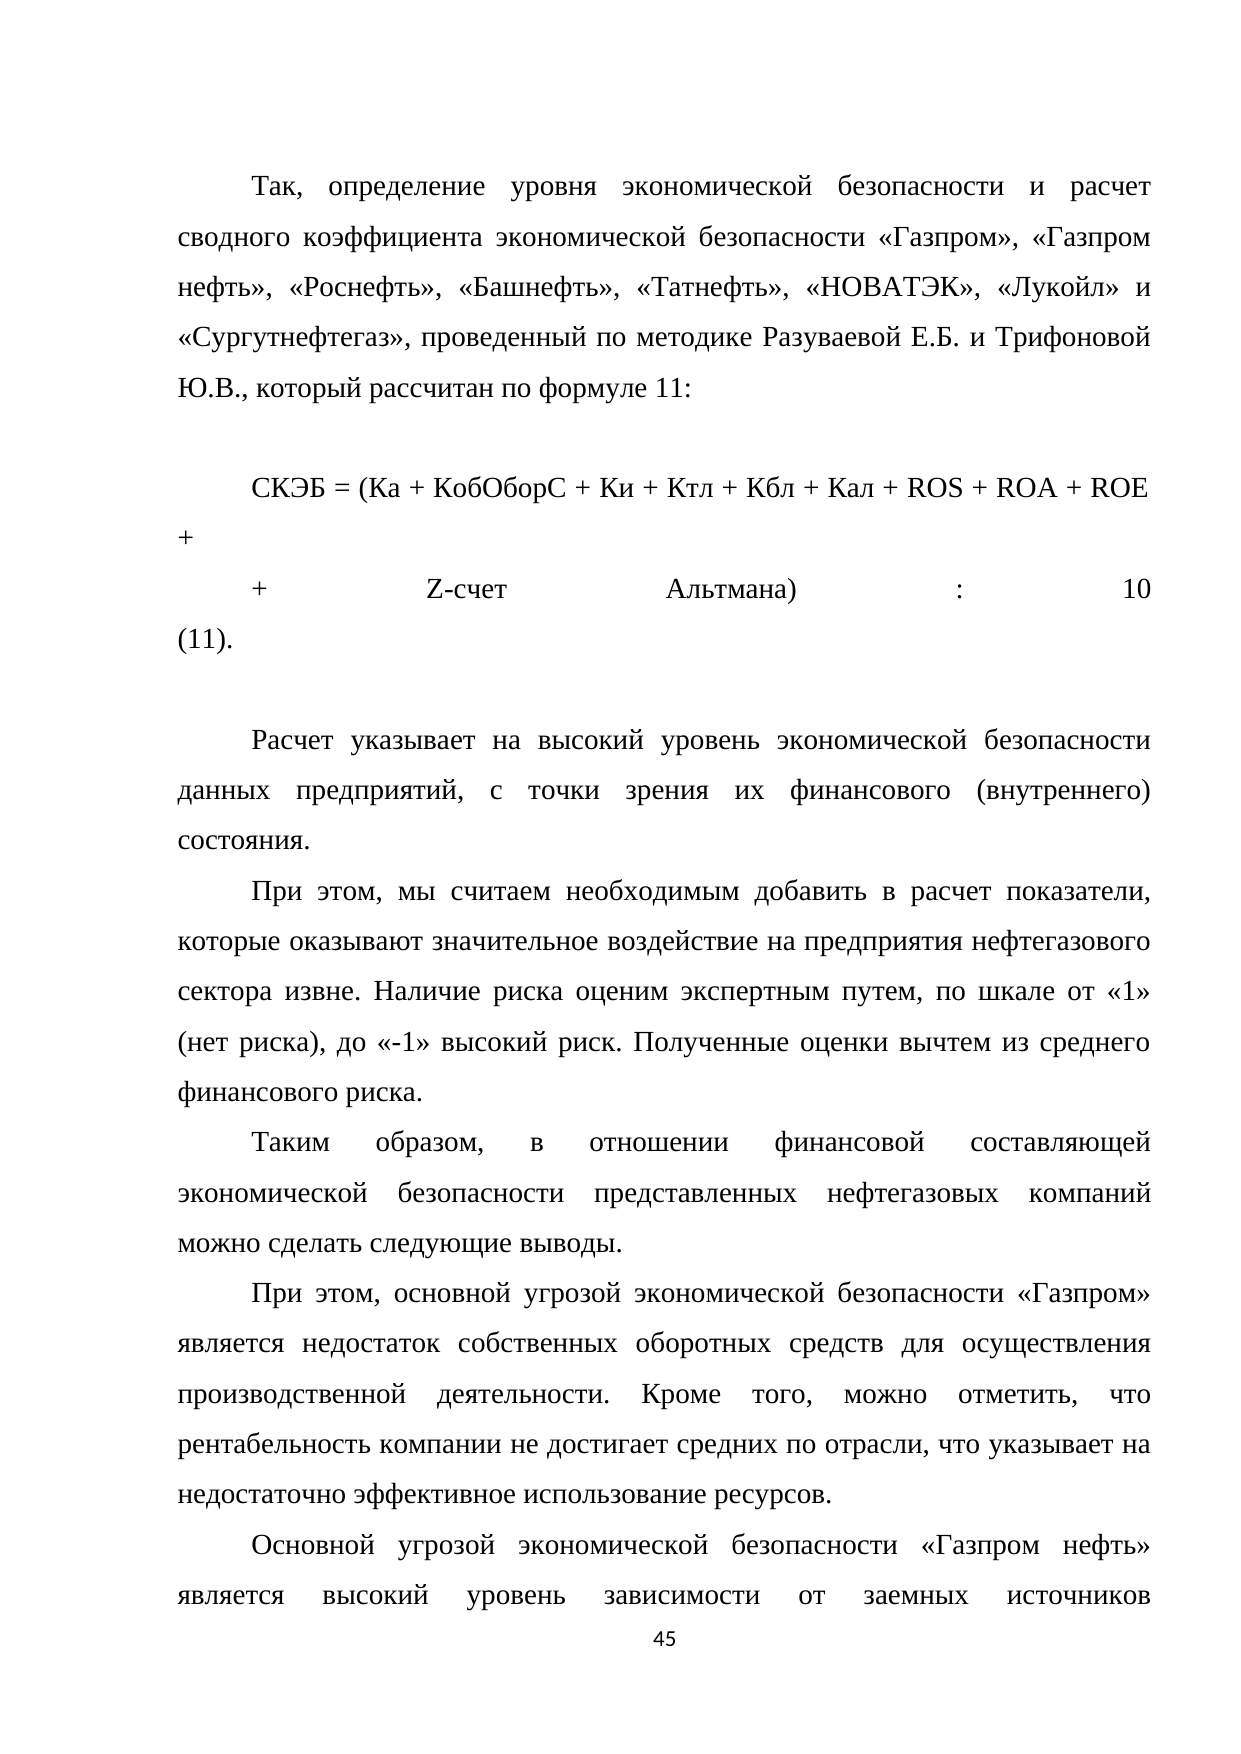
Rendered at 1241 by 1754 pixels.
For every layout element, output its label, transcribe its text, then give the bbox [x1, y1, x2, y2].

list + Z-счет Альтмана) : 10 (11). [177, 571, 1152, 655]
list Так, определение уровня экономической безопасности и расчет сводного коэффициента экономической безопасности «Газпром», «Газпром нефть», «Роснефть», «Башнефть», «Татнефть», «НОВАТЭК», «Лукойл» и «Сургутнефтегаз», проведенный по методике Разуваевой Е.Б. и Трифоновой Ю.В., который рассчитан по формуле 11: [177, 168, 1152, 403]
list При этом, мы считаем необходимым добавить в расчет показатели, которые оказывают значительное воздействие на предприятия нефтегазового сектора извне. Наличие риска оценим экспертным путем, по шкале от «1» (нет риска), до «-1» высокий риск. Полученные оценки вычтем из среднего финансового риска. [177, 873, 1152, 1108]
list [177, 1527, 1152, 1611]
list СКЭБ = (Ка + КобОборС + Ки + Ктл + Кбл + Кал + ROS + ROA + ROE + [177, 470, 1152, 554]
list Таким образом, в отношении финансовой составляющей экономической безопасности представленных нефтегазовых компаний можно сделать следующие выводы. [177, 1124, 1152, 1258]
list Расчет указывает на высокий уровень экономической безопасности данных предприятий, с точки зрения их финансового (внутреннего) состояния. [177, 722, 1152, 856]
list При этом, основной угрозой экономической безопасности «Газпром» является недостаток собственных оборотных средств для осуществления производственной деятельности. Кроме того, можно отметить, что рентабельность компании не достигает средних по отрасли, что указывает на недостаточно эффективное использование ресурсов. [177, 1275, 1152, 1510]
